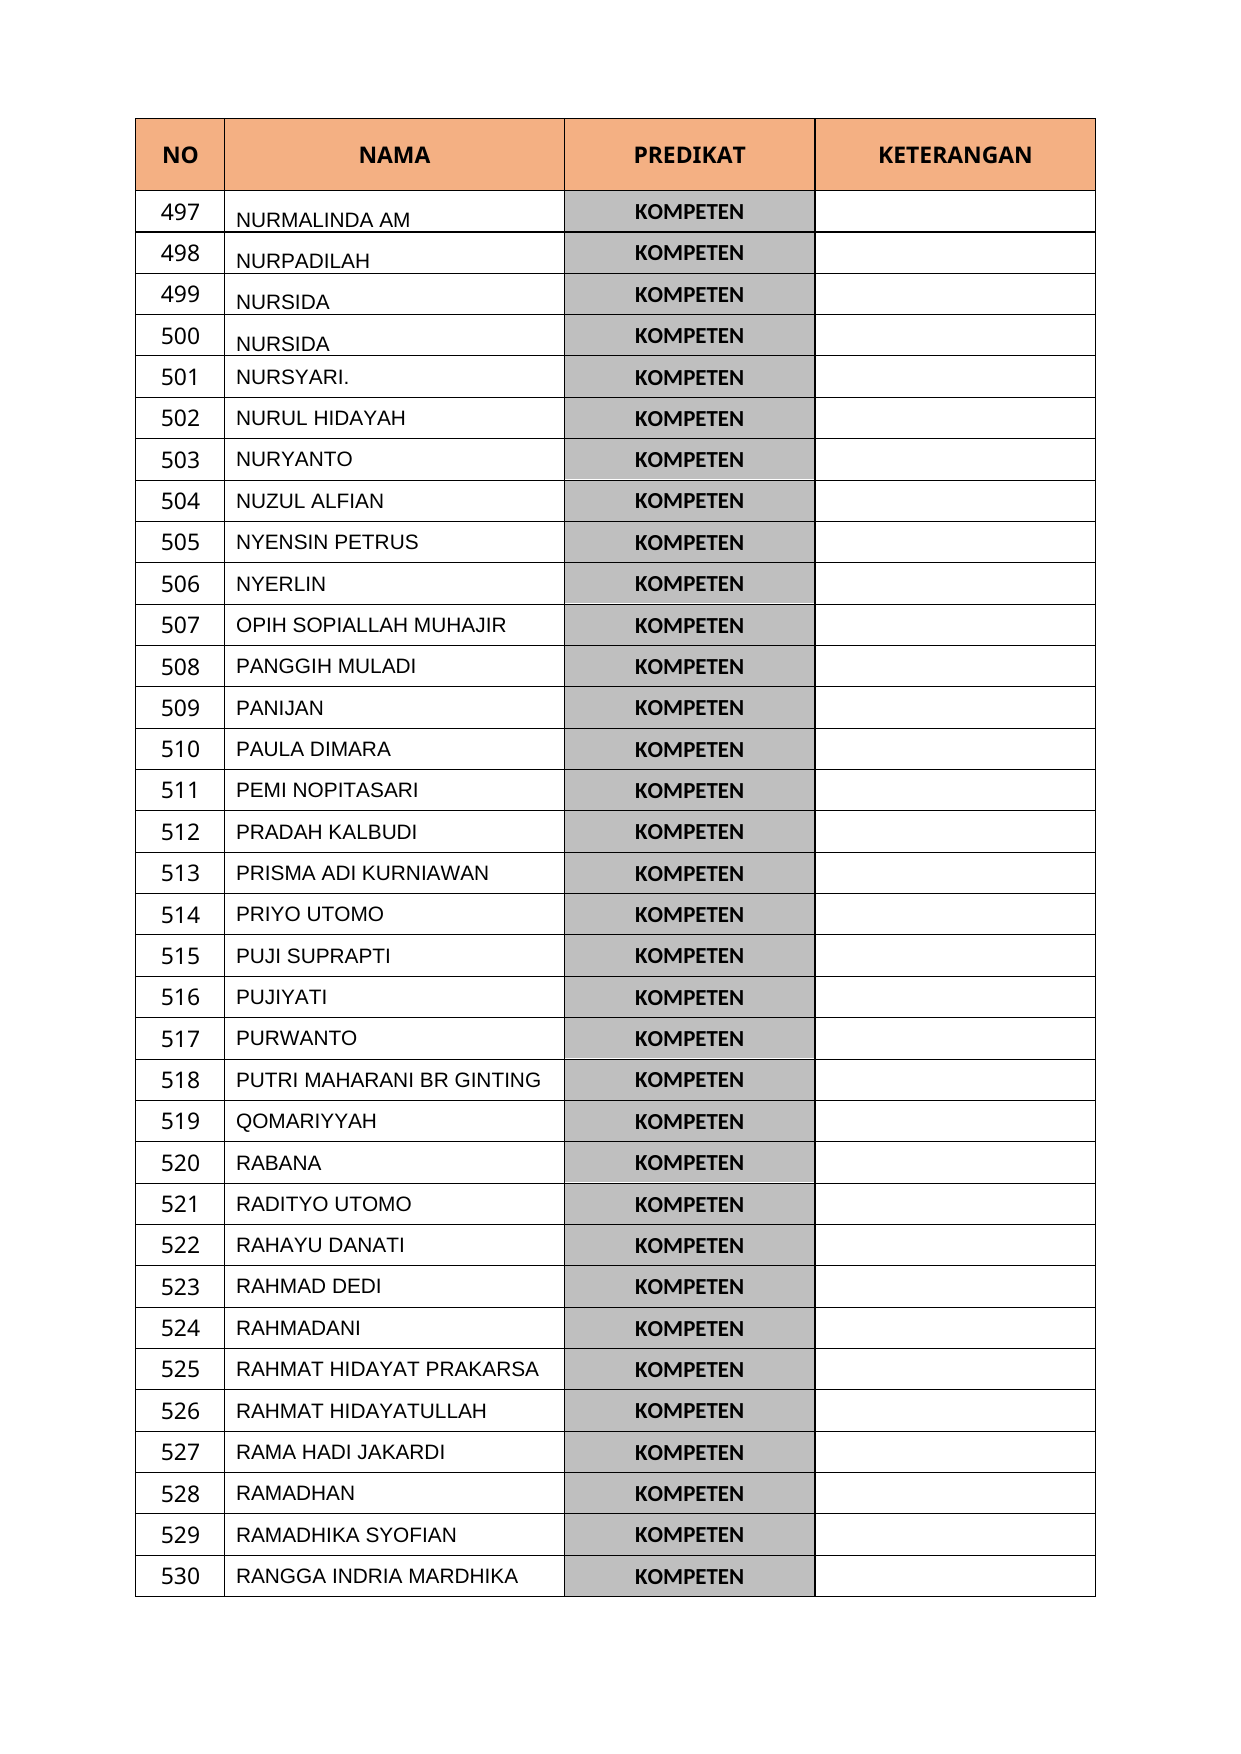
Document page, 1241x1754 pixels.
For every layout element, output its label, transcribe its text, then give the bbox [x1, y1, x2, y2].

table_cell RAHMAT HIDAYAT PRAKARSA [225, 1349, 564, 1389]
table_cell PANIJAN [225, 687, 564, 728]
table_cell [816, 315, 1095, 355]
table_cell 519 [136, 1101, 224, 1141]
table_cell 529 [136, 1514, 224, 1555]
table_cell 530 [136, 1556, 224, 1596]
table_cell 528 [136, 1473, 224, 1513]
table_cell KOMPETEN [565, 1266, 814, 1307]
table_cell 521 [136, 1184, 224, 1224]
table_cell [816, 1432, 1095, 1472]
table_cell [816, 1308, 1095, 1348]
table_cell PEMI NOPITASARI [225, 770, 564, 810]
table_cell NURPADILAH [225, 233, 564, 273]
table_cell PRISMA ADI KURNIAWAN [225, 853, 564, 893]
table_cell 508 [136, 646, 224, 686]
table_cell [816, 1473, 1095, 1513]
table_cell KOMPETEN [565, 894, 814, 934]
table_cell KOMPETEN [565, 274, 814, 314]
table_cell RAHMAT HIDAYATULLAH [225, 1390, 564, 1431]
table_cell 499 [136, 274, 224, 314]
table_cell KOMPETEN [565, 233, 814, 273]
table_cell 503 [136, 439, 224, 479]
table_cell KOMPETEN [565, 356, 814, 397]
table_cell KOMPETEN [565, 770, 814, 810]
table_cell [816, 1060, 1095, 1100]
table_cell [816, 605, 1095, 645]
table_cell PUJIYATI [225, 977, 564, 1017]
table_cell KOMPETEN [565, 398, 814, 438]
table_cell [816, 191, 1095, 231]
table_cell KOMPETEN [565, 1349, 814, 1389]
table_cell [816, 1556, 1095, 1596]
table_cell NURUL HIDAYAH [225, 398, 564, 438]
table_cell [816, 935, 1095, 976]
table_cell 505 [136, 522, 224, 562]
table_cell KOMPETEN [565, 605, 814, 645]
table_cell 516 [136, 977, 224, 1017]
table_cell RAHMADANI [225, 1308, 564, 1348]
table_header NAMA [225, 119, 564, 190]
table_cell KOMPETEN [565, 646, 814, 686]
table_cell [816, 811, 1095, 852]
table_cell NYENSIN PETRUS [225, 522, 564, 562]
table_cell KOMPETEN [565, 1473, 814, 1513]
table_cell PAULA DIMARA [225, 729, 564, 769]
table_cell 524 [136, 1308, 224, 1348]
table_cell [816, 1018, 1095, 1058]
table_cell 511 [136, 770, 224, 810]
table_cell KOMPETEN [565, 1060, 814, 1100]
table_cell KOMPETEN [565, 315, 814, 355]
table_cell 526 [136, 1390, 224, 1431]
table_cell RABANA [225, 1142, 564, 1182]
table_cell KOMPETEN [565, 935, 814, 976]
table_cell KOMPETEN [565, 1556, 814, 1596]
table_cell 498 [136, 233, 224, 273]
table_cell RADITYO UTOMO [225, 1184, 564, 1224]
table_cell [816, 398, 1095, 438]
table_cell RAHMAD DEDI [225, 1266, 564, 1307]
table_cell [816, 894, 1095, 934]
table_cell KOMPETEN [565, 1225, 814, 1265]
table_cell PURWANTO [225, 1018, 564, 1058]
table_cell [816, 729, 1095, 769]
table_cell PRADAH KALBUDI [225, 811, 564, 852]
table_cell [816, 233, 1095, 273]
table_cell KOMPETEN [565, 1432, 814, 1472]
table_cell KOMPETEN [565, 1514, 814, 1555]
table_cell 502 [136, 398, 224, 438]
table_cell KOMPETEN [565, 1184, 814, 1224]
table_cell KOMPETEN [565, 811, 814, 852]
table_cell [816, 439, 1095, 479]
table_cell [816, 481, 1095, 521]
table_cell KOMPETEN [565, 522, 814, 562]
table_cell 507 [136, 605, 224, 645]
table_cell 515 [136, 935, 224, 976]
table_cell 506 [136, 563, 224, 603]
table_cell 509 [136, 687, 224, 728]
table_cell RANGGA INDRIA MARDHIKA [225, 1556, 564, 1596]
table_cell PANGGIH MULADI [225, 646, 564, 686]
table_cell NURSIDA [225, 315, 564, 355]
table_cell KOMPETEN [565, 1018, 814, 1058]
table_cell [816, 1184, 1095, 1224]
table_cell KOMPETEN [565, 191, 814, 231]
table_cell RAHAYU DANATI [225, 1225, 564, 1265]
table_cell [816, 1101, 1095, 1141]
table_cell 517 [136, 1018, 224, 1058]
table_cell KOMPETEN [565, 439, 814, 479]
table_header PREDIKAT [565, 119, 814, 190]
table_cell [816, 1349, 1095, 1389]
table_cell [816, 522, 1095, 562]
table_cell NYERLIN [225, 563, 564, 603]
table_cell [816, 1266, 1095, 1307]
table_cell 523 [136, 1266, 224, 1307]
table_cell [816, 356, 1095, 397]
table_cell 510 [136, 729, 224, 769]
table_cell [816, 563, 1095, 603]
table_cell [816, 274, 1095, 314]
table_cell 525 [136, 1349, 224, 1389]
table_cell [816, 687, 1095, 728]
table_cell 518 [136, 1060, 224, 1100]
table_cell KOMPETEN [565, 481, 814, 521]
table_cell QOMARIYYAH [225, 1101, 564, 1141]
table_cell 497 [136, 191, 224, 231]
table_cell [816, 1390, 1095, 1431]
table_cell 513 [136, 853, 224, 893]
table_cell [816, 770, 1095, 810]
table_cell 500 [136, 315, 224, 355]
table_cell 504 [136, 481, 224, 521]
table_cell KOMPETEN [565, 563, 814, 603]
table_cell KOMPETEN [565, 853, 814, 893]
table_cell RAMADHIKA SYOFIAN [225, 1514, 564, 1555]
table_cell [816, 1514, 1095, 1555]
table_cell KOMPETEN [565, 1308, 814, 1348]
table_cell KOMPETEN [565, 1142, 814, 1182]
table_cell PRIYO UTOMO [225, 894, 564, 934]
table_cell [816, 1142, 1095, 1182]
table_cell NURMALINDA AM [225, 191, 564, 231]
table_cell 527 [136, 1432, 224, 1472]
table_cell PUJI SUPRAPTI [225, 935, 564, 976]
table_cell NURSIDA [225, 274, 564, 314]
table_cell 501 [136, 356, 224, 397]
table_cell 514 [136, 894, 224, 934]
table_cell NURYANTO [225, 439, 564, 479]
table_cell KOMPETEN [565, 687, 814, 728]
table_cell [816, 977, 1095, 1017]
table_cell KOMPETEN [565, 729, 814, 769]
table_cell KOMPETEN [565, 1101, 814, 1141]
table_cell PUTRI MAHARANI BR GINTING [225, 1060, 564, 1100]
table_cell 512 [136, 811, 224, 852]
table_cell 522 [136, 1225, 224, 1265]
table_cell NURSYARI. [225, 356, 564, 397]
table_cell NUZUL ALFIAN [225, 481, 564, 521]
table_cell 520 [136, 1142, 224, 1182]
table_cell KOMPETEN [565, 977, 814, 1017]
table_cell [816, 853, 1095, 893]
table_cell [816, 1225, 1095, 1265]
table_cell RAMA HADI JAKARDI [225, 1432, 564, 1472]
table_cell RAMADHAN [225, 1473, 564, 1513]
table_cell [816, 646, 1095, 686]
table_cell OPIH SOPIALLAH MUHAJIR [225, 605, 564, 645]
table_cell KOMPETEN [565, 1390, 814, 1431]
table_header KETERANGAN [816, 119, 1095, 190]
table_header NO [136, 119, 224, 190]
